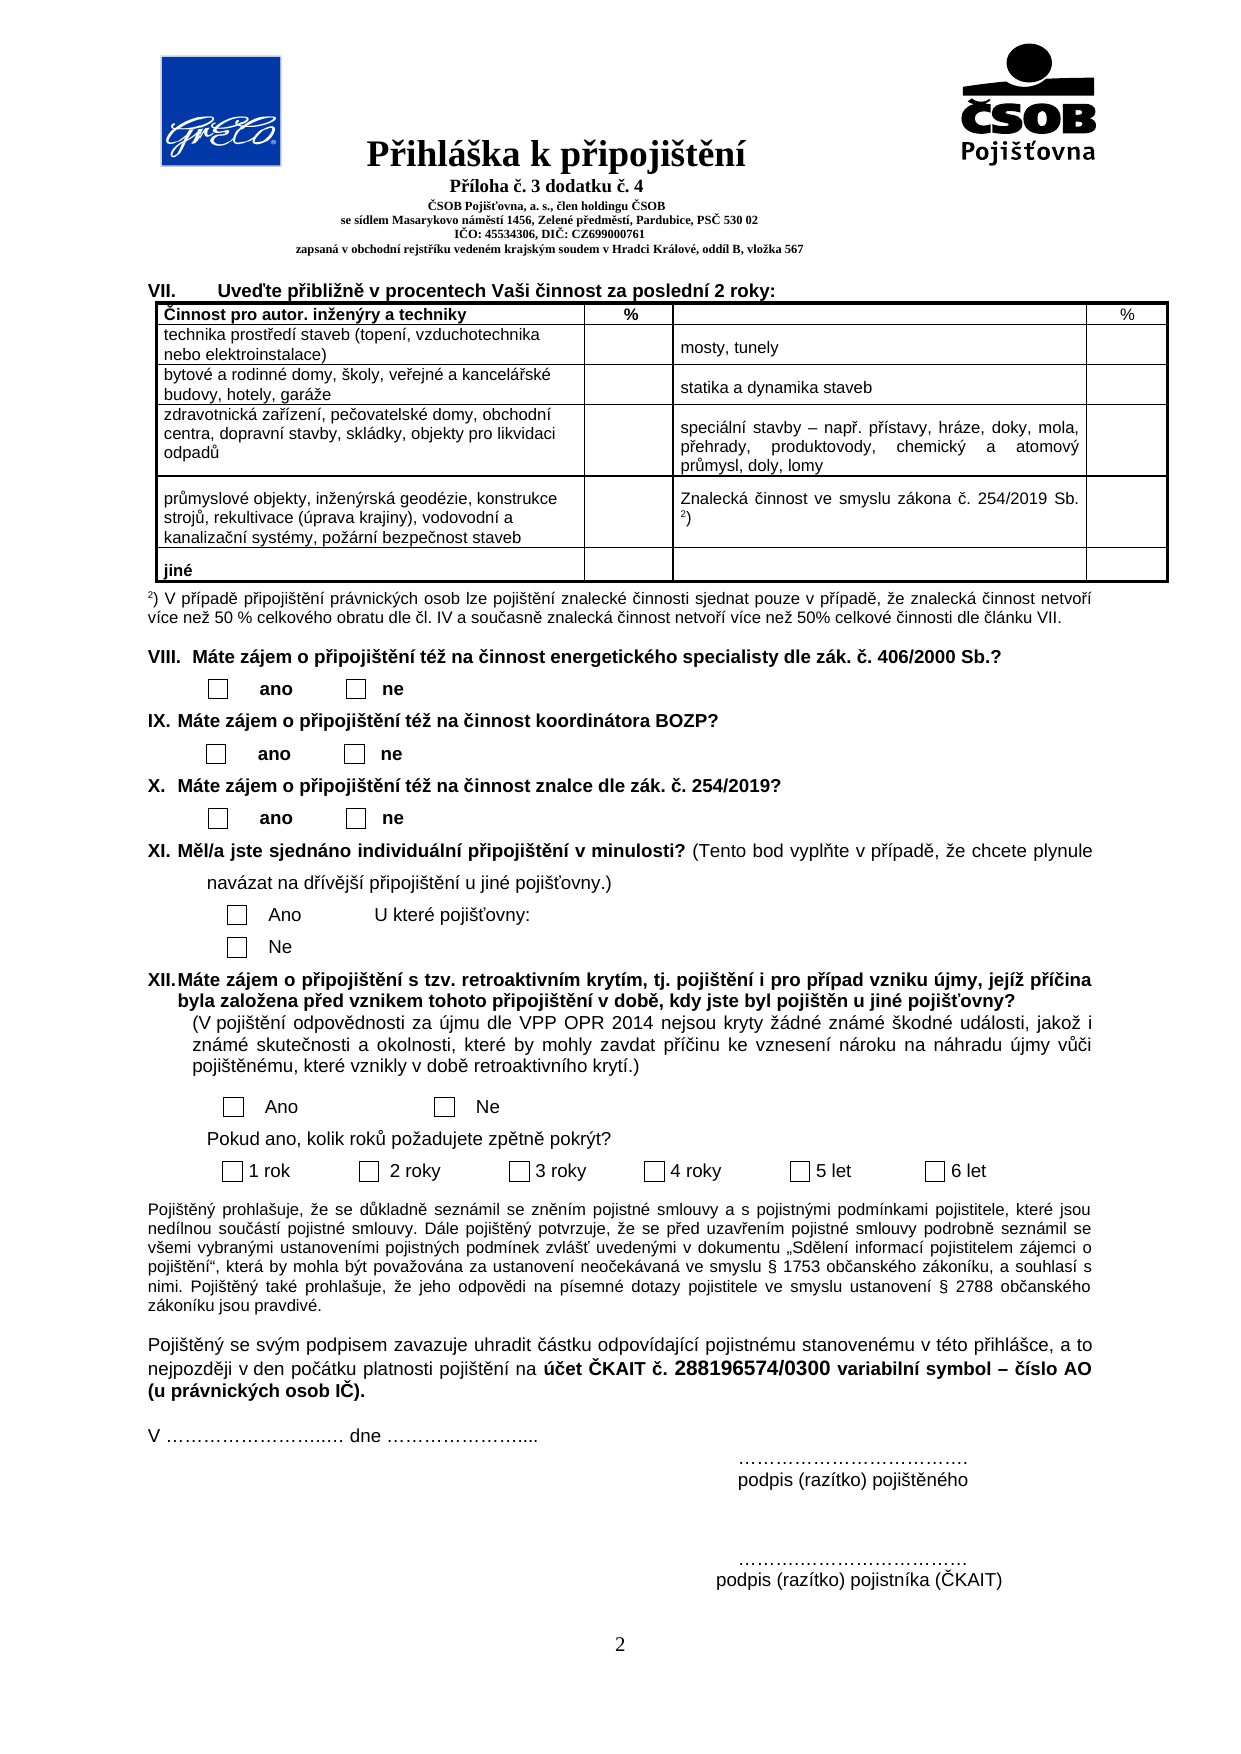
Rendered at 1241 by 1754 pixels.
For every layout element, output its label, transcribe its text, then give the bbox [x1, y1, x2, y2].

text Ne [148, 936, 1093, 958]
table_cell [1087, 548, 1166, 580]
table_cell [1087, 477, 1166, 547]
table_header % [1087, 305, 1166, 324]
table_cell [1087, 365, 1166, 403]
subtitle 2) V případě připojištění právnických osob lze pojištění znalecké činnosti sjednat pouze v případě, že znalecká činnost netvoří více než 50 % celkového obratu dle čl. IV a současně znalecká činnost netvoří více než 50% celkové činnosti dle článku VII. [148, 589, 1093, 627]
text ano ne [207, 807, 1093, 829]
text Ano Ne [148, 1096, 1093, 1117]
text Pojištěný se svým podpisem zavazuje uhradit částku odpovídající pojistnému stanovenému v této přihlášce, a to nejpozději v den počátku platnosti pojištění na účet ČKAIT č. 288196574/0300 variabilní symbol – číslo AO (u právnických osob IČ). [148, 1334, 1093, 1401]
table_cell zdravotnická zařízení, pečovatelské domy, obchodní centra, dopravní stavby, skládky, objekty pro likvidaci odpadů [158, 405, 584, 475]
text V ……………………..… dne ………………….... [148, 1425, 1093, 1447]
table_cell [585, 477, 672, 547]
table_cell mosty, tunely [674, 325, 1086, 363]
table_cell [585, 365, 672, 403]
list Máte zájem o připojištění též na činnost energetického specialisty dle zák. č. 406/2000 Sb.? [148, 646, 1093, 667]
text ……….……………………… [148, 1547, 1093, 1569]
text podpis (razítko) pojištěného [148, 1468, 1093, 1490]
table_cell [1087, 325, 1166, 363]
table_cell Znalecká činnost ve smyslu zákona č. 254/2019 Sb. 2) [674, 477, 1086, 547]
table_cell [585, 405, 672, 475]
table_cell [1087, 405, 1166, 475]
table_header Činnost pro autor. inženýry a techniky [158, 305, 584, 324]
list Máte zájem o připojištění s tzv. retroaktivním krytím, tj. pojištění i pro případ vzniku újmy, jejíž příčina byla založena před vznikem tohoto připojištění v době, kdy jste byl pojištěn u jiné pojišťovny? [148, 969, 1093, 1012]
text ano ne [148, 743, 1093, 764]
table_cell [585, 325, 672, 363]
table_cell technika prostředí staveb (topení, vzduchotechnika nebo elektroinstalace) [158, 325, 584, 363]
text ………………………………. [664, 1447, 1093, 1468]
table_header [674, 305, 1086, 324]
text Pokud ano, kolik roků požadujete zpětně pokrýt? [148, 1128, 1093, 1149]
table_cell [674, 548, 1086, 580]
text (V pojištění odpovědnosti za újmu dle VPP OPR 2014 nejsou kryty žádné známé škodné události, jakož i známé skutečnosti a okolnosti, které by mohly zavdat příčinu ke vznesení nároku na náhradu újmy vůči pojištěnému, které vznikly v době retroaktivního krytí.) [192, 1012, 1093, 1076]
table_cell průmyslové objekty, inženýrská geodézie, konstrukce strojů, rekultivace (úprava krajiny), vodovodní a kanalizační systémy, požární bezpečnost staveb [158, 477, 584, 547]
list Máte zájem o připojištění též na činnost koordinátora BOZP? [148, 710, 1093, 732]
table_cell bytové a rodinné domy, školy, veřejné a kancelářské budovy, hotely, garáže [158, 365, 584, 403]
text Pojištěný prohlašuje, že se důkladně seznámil se zněním pojistné smlouvy a s pojistnými podmínkami pojistitele, které jsou nedílnou součástí pojistné smlouvy. Dále pojištěný potvrzuje, že se před uzavřením pojistné smlouvy podrobně seznámil se všemi vybranými ustanoveními pojistných podmínek zvlášť uvedenými v dokumentu „Sdělení informací pojistitelem zájemci o pojištění“, která by mohla být považována za ustanovení neočekávaná ve smyslu § 1753 občanského zákoníku, a souhlasí s nimi. Pojištěný také prohlašuje, že jeho odpovědi na písemné dotazy pojistitele ve smyslu ustanovení § 2788 občanského zákoníku jsou pravdivé. [148, 1200, 1093, 1315]
text ano ne [207, 678, 1093, 699]
text VII. Uveďte přibližně v procentech Vaši činnost za poslední 2 roky: [148, 280, 1093, 301]
table_cell speciální stavby – např. přístavy, hráze, doky, mola, přehrady, produktovody, chemický a atomový průmysl, doly, lomy [674, 405, 1086, 475]
list Měl/a jste sjednáno individuální připojištění v minulosti? (Tento bod vyplňte v případě, že chcete plynule navázat na dřívější připojištění u jiné pojišťovny.) [148, 839, 1093, 893]
table_cell [585, 548, 672, 580]
table_cell statika a dynamika staveb [674, 365, 1086, 403]
text 1 rok 2 roky 3 roky 4 roky 5 let 6 let [185, 1160, 1093, 1182]
text Ano U které pojišťovny: [148, 904, 1093, 926]
text podpis (razítko) pojistníka (ČKAIT) [148, 1569, 1093, 1591]
table_cell jiné [158, 548, 584, 580]
list Máte zájem o připojištění též na činnost znalce dle zák. č. 254/2019? [148, 775, 1093, 796]
table_header % [585, 305, 672, 324]
